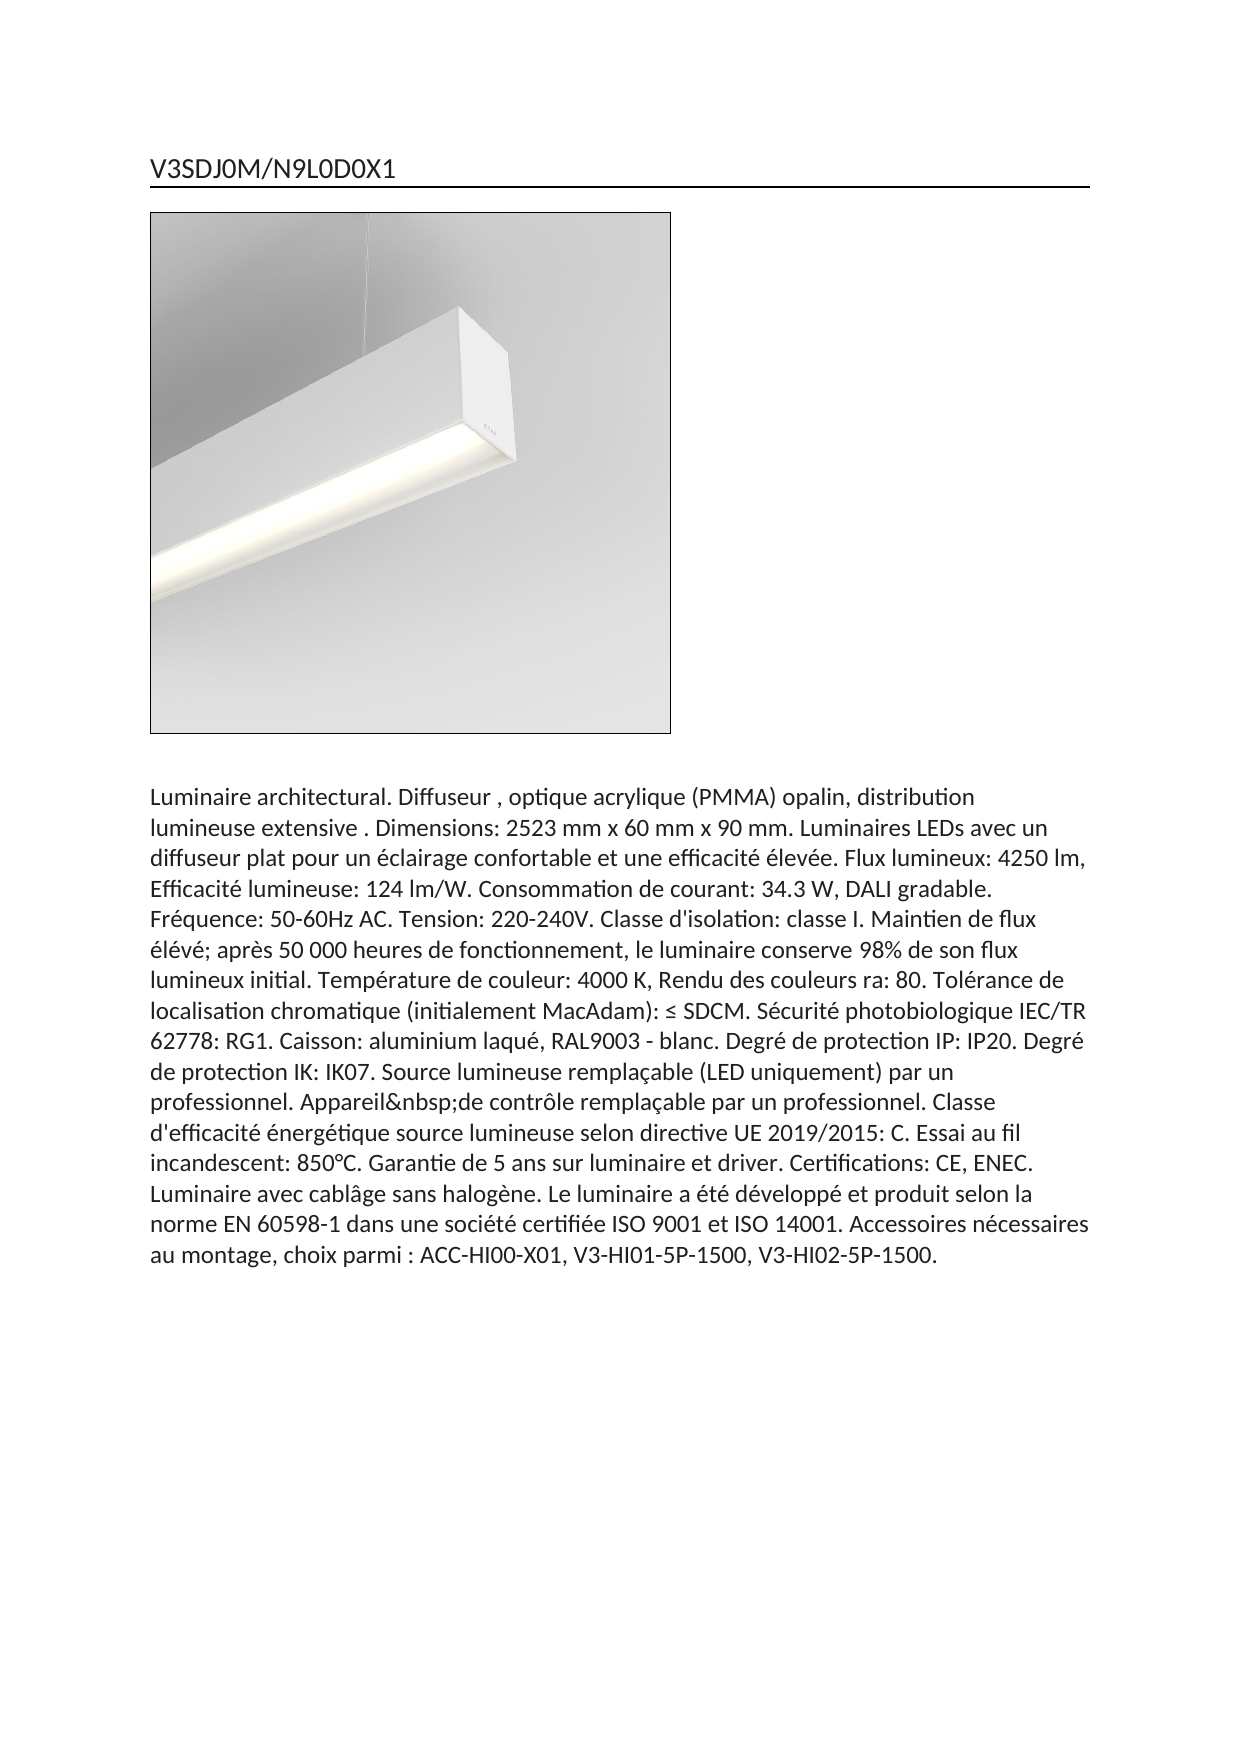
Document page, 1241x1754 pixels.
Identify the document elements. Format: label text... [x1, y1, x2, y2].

text Luminaire architectural. Diffuseur , optique acrylique (PMMA) opalin, distribution lumineuse extensive . Dimensions: 2523 mm x 60 mm x 90 mm. Luminaires LEDs avec un diffuseur plat pour un éclairage confortable et une efficacité élevée. Flux lumineux: 4250 lm, Efficacité lumineuse: 124 lm/W. Consommation de courant: 34.3 W, DALI gradable. Fréquence: 50-60Hz AC. Tension: 220-240V. Classe d'isolation: classe I. Maintien de flux élévé; après 50 000 heures de fonctionnement, le luminaire conserve 98% de son flux lumineux initial. Température de couleur: 4000 K, Rendu des couleurs ra: 80. Tolérance de localisation chromatique (initialement MacAdam): ≤ SDCM. Sécurité photobiologique IEC/TR 62778: RG1. Caisson: aluminium laqué, RAL9003 - blanc. Degré de protection IP: IP20. Degré de protection IK: IK07. Source lumineuse remplaçable (LED uniquement) par un professionnel. Appareil&nbsp;de contrôle remplaçable par un professionnel. Classe d'efficacité énergétique source lumineuse selon directive UE 2019/2015: C. Essai au fil incandescent: 850°C. Garantie de 5 ans sur luminaire et driver. Certifications: CE, ENEC. Luminaire avec cablâge sans halogène. Le luminaire a été développé et produit selon la norme EN 60598-1 dans une société certifiée ISO 9001 et ISO 14001. Accessoires nécessaires au montage, choix parmi : ACC-HI00-X01, V3-HI01-5P-1500, V3-HI02-5P-1500. [150, 781, 1090, 1269]
text V3SDJ0M/N9L0D0X1 [150, 150, 1090, 186]
picture [151, 213, 670, 733]
